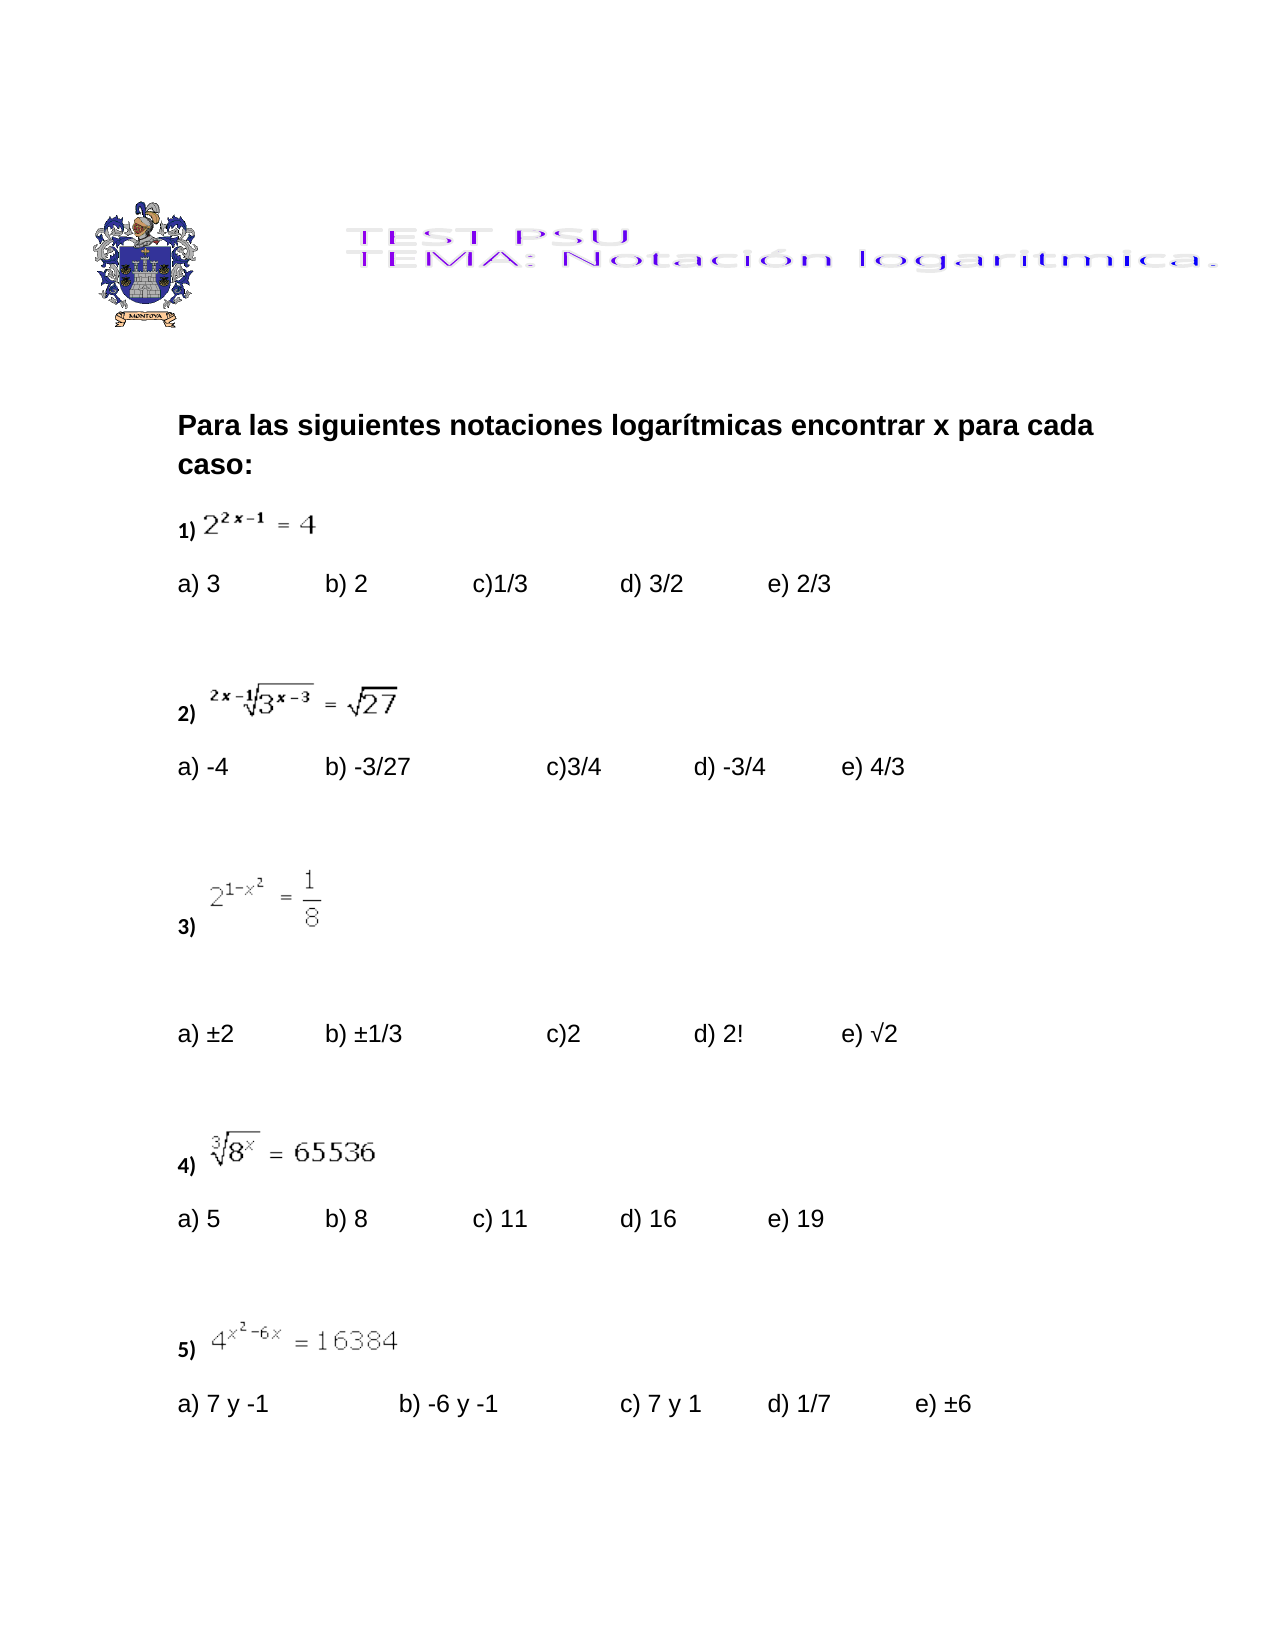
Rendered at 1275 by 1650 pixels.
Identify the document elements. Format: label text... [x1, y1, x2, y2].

text a) 3 b) 2 c)1/3 d) 3/2 e) 2/3 [177, 569, 1098, 598]
picture [206, 862, 328, 935]
text 2) [177, 678, 1098, 727]
text a) 7 y -1 b) -6 y -1 c) 7 y 1 d) 1/7 e) ±6 [177, 1389, 1098, 1417]
picture [89, 199, 202, 331]
text a) -4 b) -3/27 c)3/4 d) -3/4 e) 4/3 [177, 752, 1098, 781]
text 4) [177, 1126, 1098, 1179]
text 3) [177, 863, 1098, 941]
picture [206, 1125, 383, 1173]
picture [201, 506, 321, 539]
picture [206, 1314, 404, 1358]
text Para las siguientes notaciones logarítmicas encontrar x para cada caso: [177, 408, 1098, 480]
text a) ±2 b) ±1/3 c)2 d) 2! e) √2 [177, 1018, 1098, 1047]
picture [206, 677, 404, 722]
text 1) [177, 506, 1098, 544]
text a) 5 b) 8 c) 11 d) 16 e) 19 [177, 1204, 1098, 1232]
text 5) [177, 1314, 1098, 1364]
